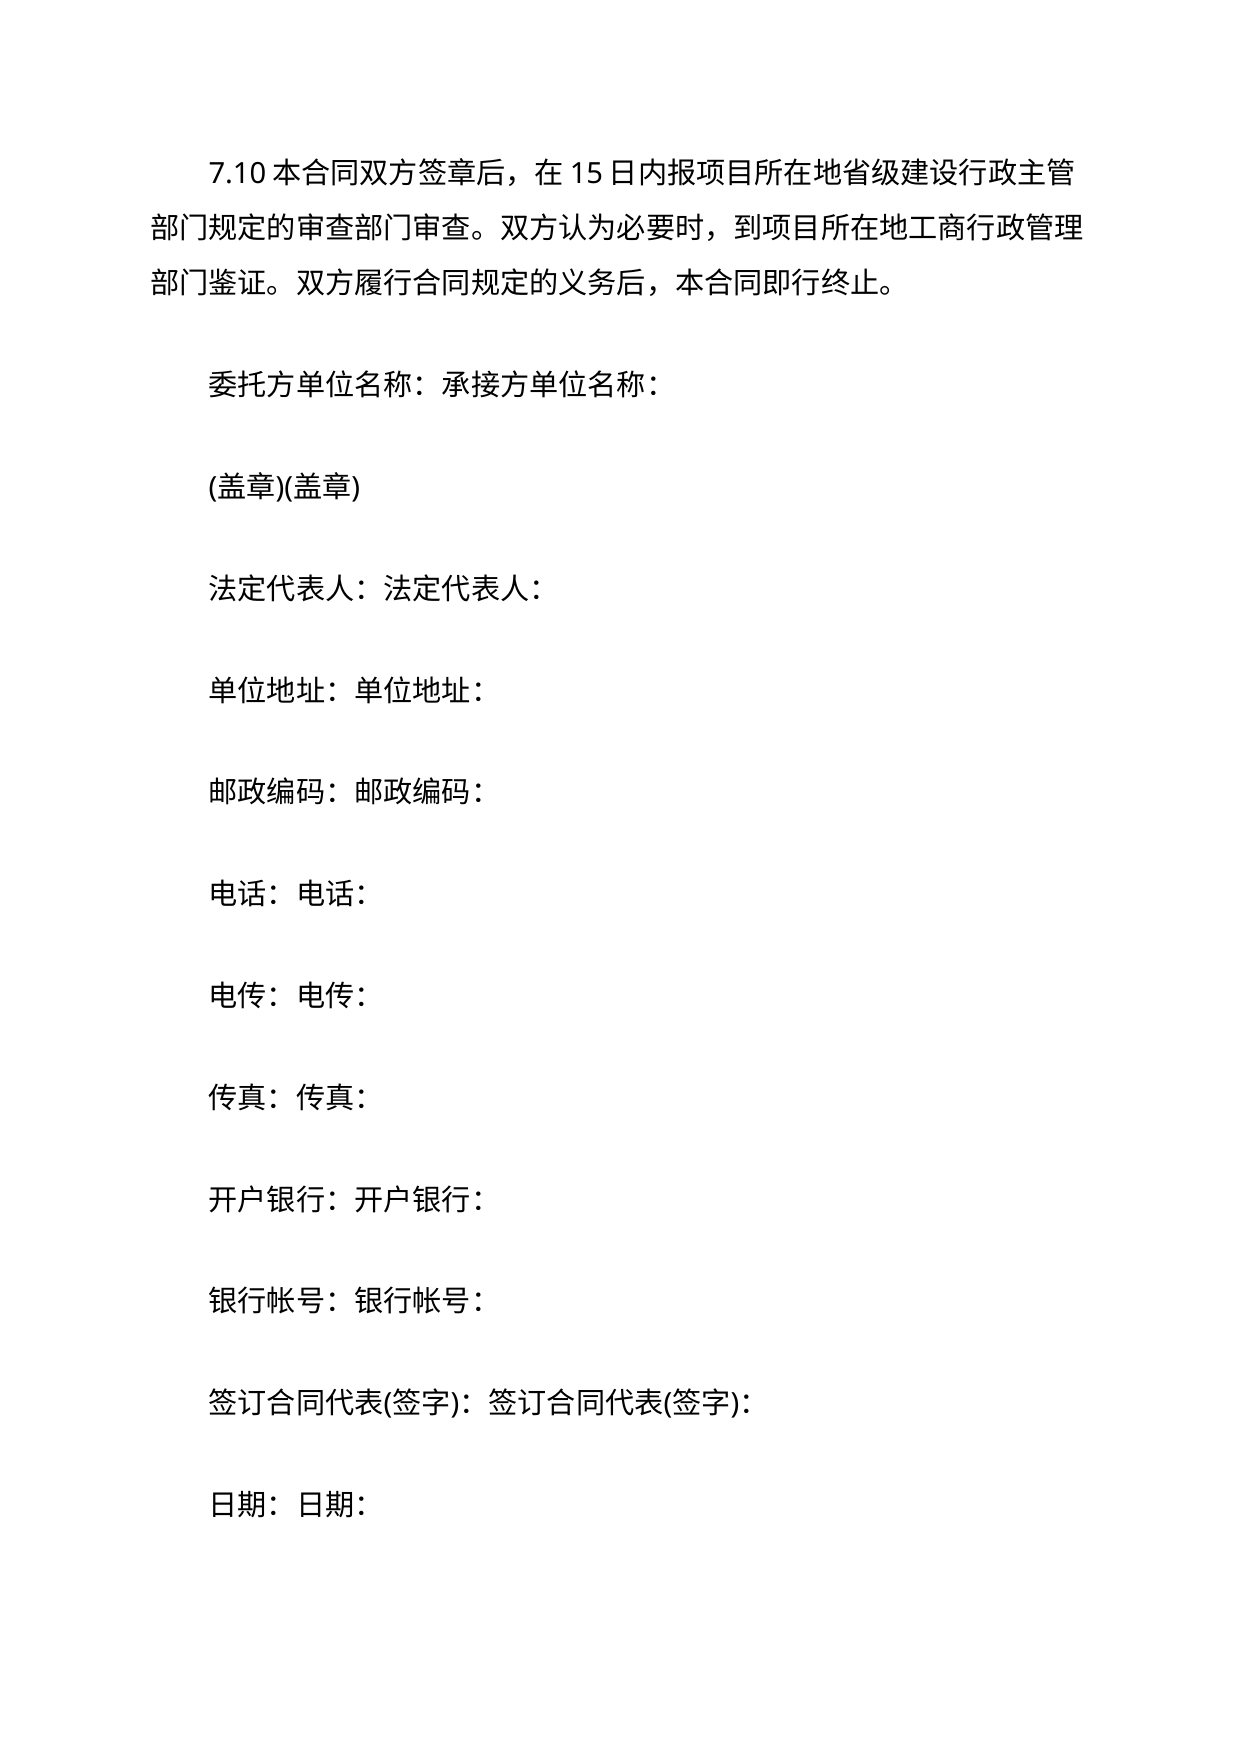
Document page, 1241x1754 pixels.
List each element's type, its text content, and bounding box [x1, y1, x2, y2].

text 委托方单位名称：承接方单位名称： [150, 362, 1090, 404]
text 电传：电传： [150, 972, 1090, 1015]
text 银行帐号：银行帐号： [150, 1278, 1090, 1320]
text 7.10本合同双方签章后，在15日内报项目所在地省级建设行政主管部门规定的审查部门审查。双方认为必要时，到项目所在地工商行政管理部门鉴证。双方履行合同规定的义务后，本合同即行终止。 [150, 150, 1090, 302]
text 单位地址：单位地址： [150, 667, 1090, 709]
text 法定代表人：法定代表人： [150, 565, 1090, 608]
text 日期：日期： [150, 1482, 1090, 1524]
text 传真：传真： [150, 1074, 1090, 1117]
text 开户银行：开户银行： [150, 1176, 1090, 1218]
text (盖章)(盖章) [150, 463, 1090, 506]
text 签订合同代表(签字)：签订合同代表(签字)： [150, 1379, 1090, 1422]
text 邮政编码：邮政编码： [150, 769, 1090, 811]
text 电话：电话： [150, 871, 1090, 913]
